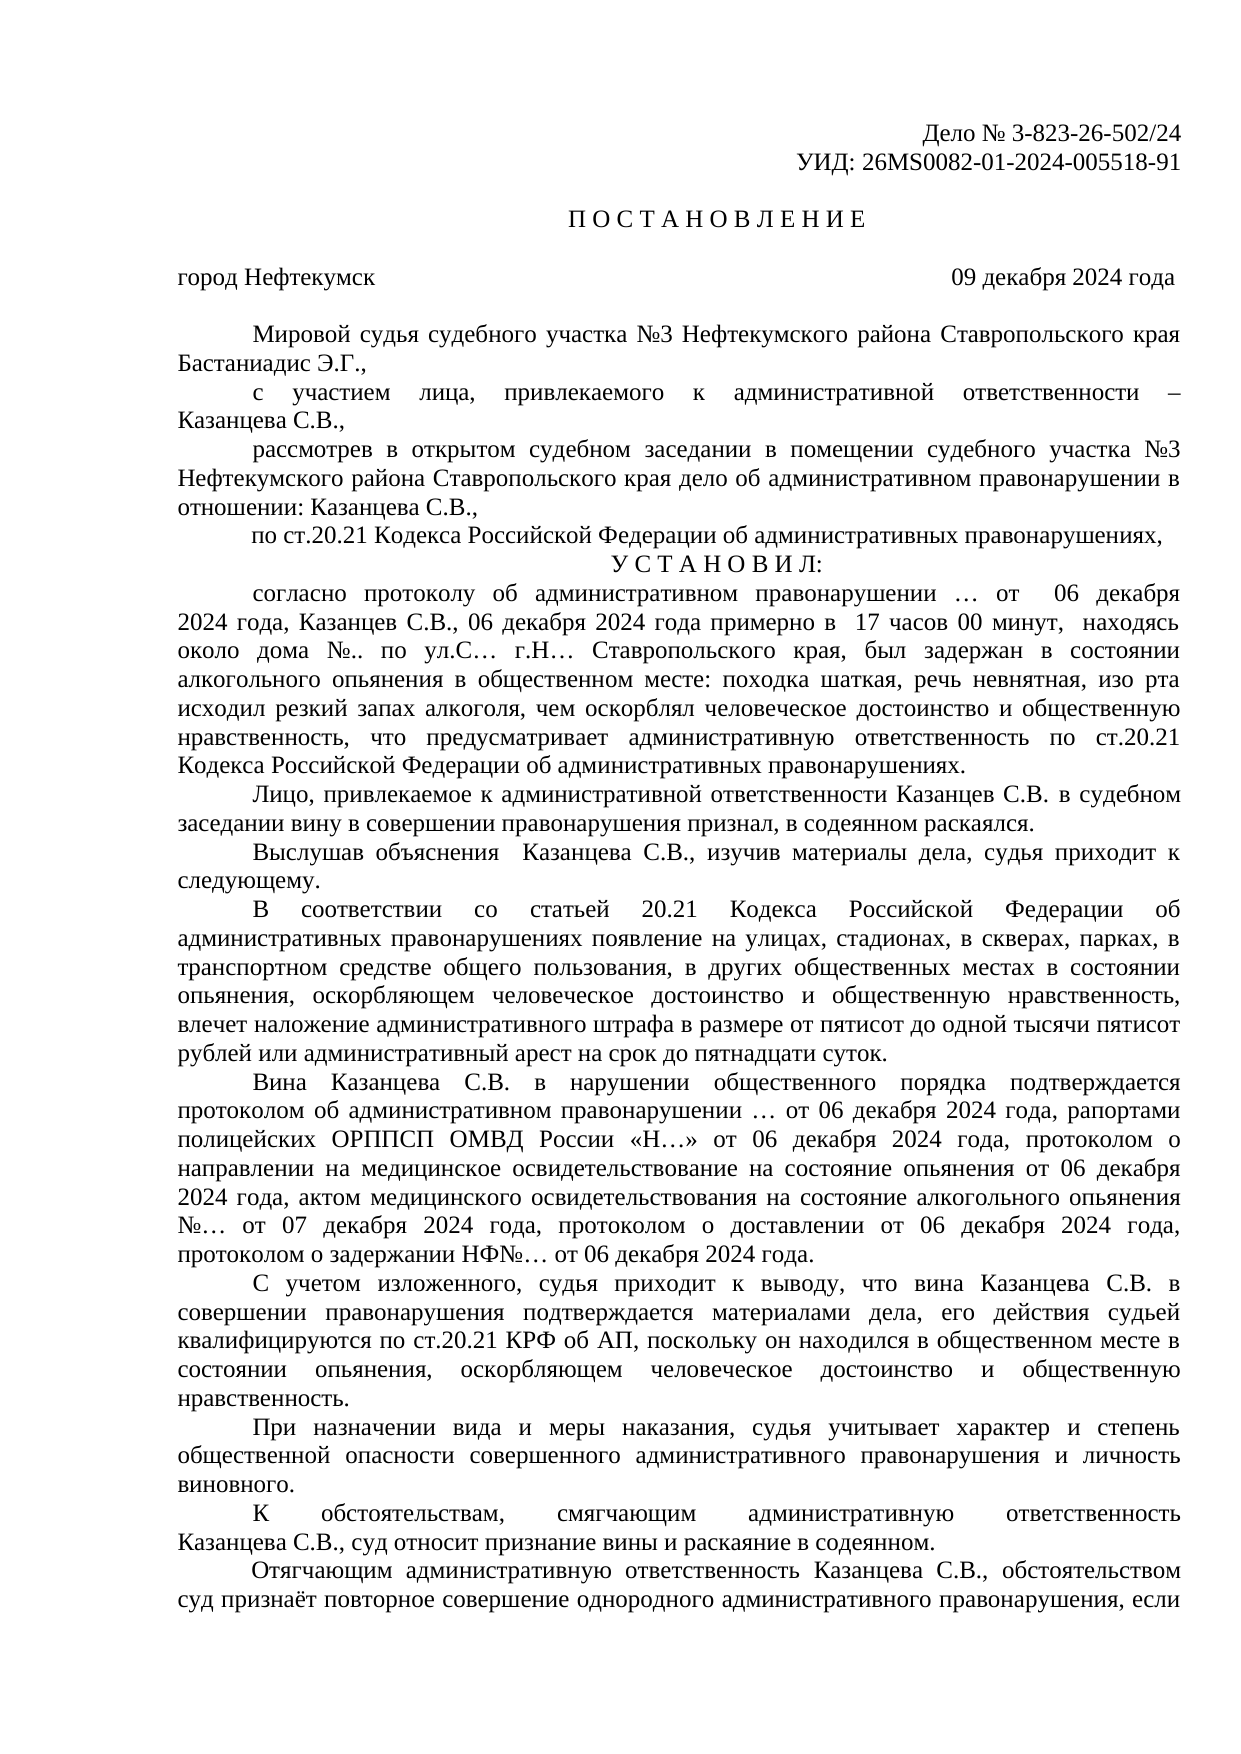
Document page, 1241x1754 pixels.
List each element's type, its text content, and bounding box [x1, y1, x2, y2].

text рассмотрев в открытом судебном заседании в помещении судебного участка №3 Нефтекумского района Ставропольского края дело об административном правонарушении в отношении: Казанцева С.В., [177, 434, 1181, 521]
text по ст.20.21 Кодекса Российской Федерации об административных правонарушениях, [177, 521, 1181, 549]
text Лицо, привлекаемое к административной ответственности Казанцев С.В. в судебном заседании вину в совершении правонарушения признал, в содеянном раскаялся. [177, 779, 1181, 837]
text Выслушав объяснения Казанцева С.В., изучив материалы дела, судья приходит к следующему. [177, 837, 1181, 894]
text с участием лица, привлекаемого к административной ответственности – Казанцева С.В., [177, 377, 1181, 434]
text При назначении вида и меры наказания, судья учитывает характер и степень общественной опасности совершенного административного правонарушения и личность виновного. [177, 1412, 1181, 1498]
text город Нефтекумск 09 декабря 2024 года [177, 262, 1181, 291]
text У С Т А Н О В И Л: [177, 549, 1181, 578]
text П О С Т А Н О В Л Е Н И Е [177, 204, 1181, 233]
text Вина Казанцева С.В. в нарушении общественного порядка подтверждается протоколом об административном правонарушении … от 06 декабря 2024 года, рапортами полицейских ОРППСП ОМВД России «Н…» от 06 декабря 2024 года, протоколом о направлении на медицинское освидетельствование на состояние опьянения от 06 декабря 2024 года, актом медицинского освидетельствования на состояние алкогольного опьянения №… от 07 декабря 2024 года, протоколом о доставлении от 06 декабря 2024 года, протоколом о задержании НФ№… от 06 декабря 2024 года. [177, 1067, 1182, 1268]
text Мировой судья судебного участка №3 Нефтекумского района Ставропольского края Бастаниадис Э.Г., [177, 319, 1181, 377]
text С учетом изложенного, судья приходит к выводу, что вина Казанцева С.В. в совершении правонарушения подтверждается материалами дела, его действия судьей квалифицируются по ст.20.21 КРФ об АП, поскольку он находился в общественном месте в состоянии опьянения, оскорбляющем человеческое достоинство и общественную нравственность. [177, 1268, 1181, 1412]
text Дело № 3-823-26-502/24 [177, 118, 1181, 147]
text В соответствии со статьей 20.21 Кодекса Российской Федерации об административных правонарушениях появление на улицах, стадионах, в скверах, парках, в транспортном средстве общего пользования, в других общественных местах в состоянии опьянения, оскорбляющем человеческое достоинство и общественную нравственность, влечет наложение административного штрафа в размере от пятисот до одной тысячи пятисот рублей или административный арест на срок до пятнадцати суток. [177, 894, 1181, 1067]
text согласно протоколу об административном правонарушении … от 06 декабря 2024 года, Казанцев С.В., 06 декабря 2024 года примерно в 17 часов 00 минут, находясь около дома №.. по ул.С… г.Н… Ставропольского края, был задержан в состоянии алкогольного опьянения в общественном месте: походка шаткая, речь невнятная, изо рта исходил резкий запах алкоголя, чем оскорблял человеческое достоинство и общественную нравственность, что предусматривает административную ответственность по ст.20.21 Кодекса Российской Федерации об административных правонарушениях. [177, 578, 1181, 779]
text УИД: 26MS0082-01-2024-005518-91 [177, 147, 1181, 176]
text К обстоятельствам, смягчающим административную ответственность Казанцева С.В., суд относит признание вины и раскаяние в содеянном. [177, 1498, 1181, 1556]
